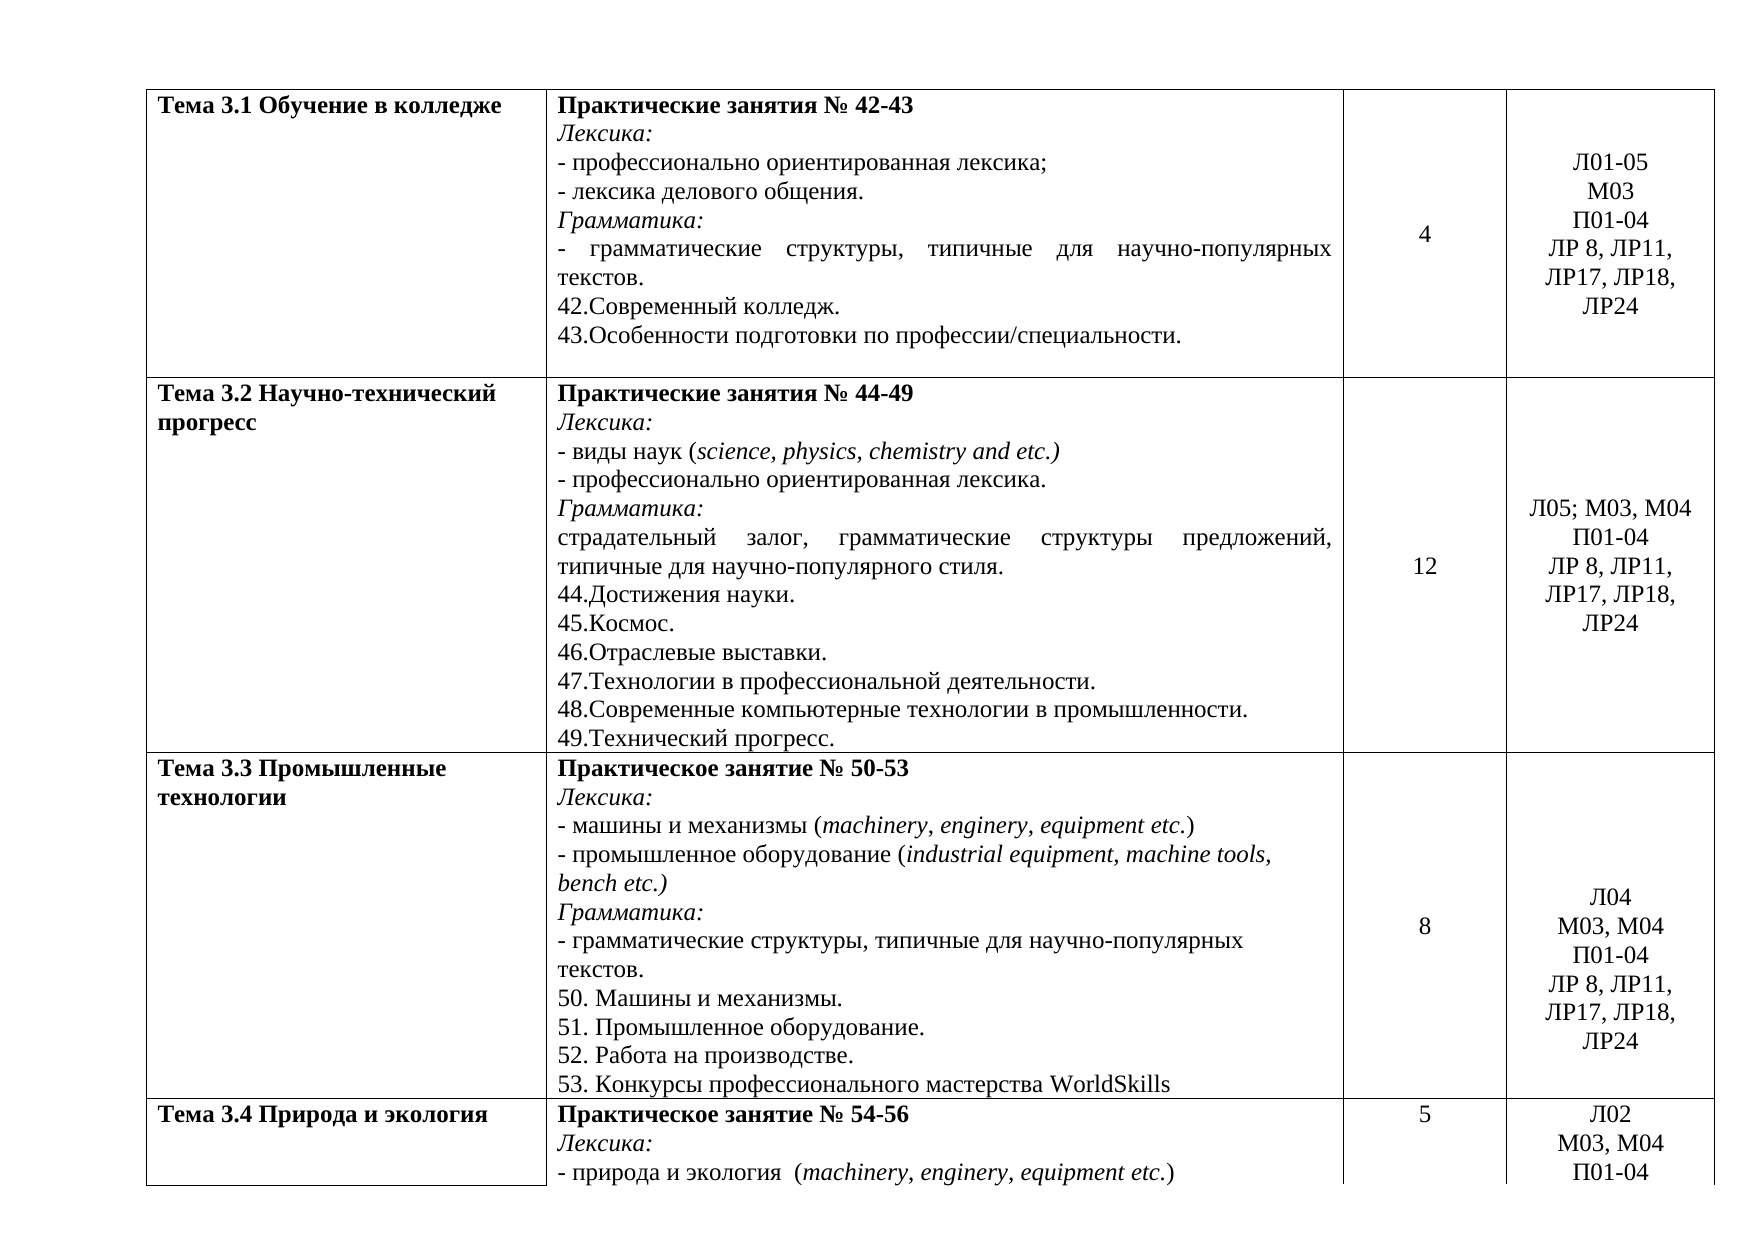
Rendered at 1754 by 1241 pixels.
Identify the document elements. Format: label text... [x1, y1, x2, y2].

table_cell 4 [1344, 90, 1506, 377]
table_cell Л04 М03, М04 П01-04 ЛР 8, ЛР11, ЛР17, ЛР18, ЛР24 [1507, 753, 1714, 1098]
table_cell 12 [1344, 378, 1506, 752]
table_cell Л05; М03, М04 П01-04 ЛР 8, ЛР11, ЛР17, ЛР18, ЛР24 [1507, 378, 1714, 752]
table_cell Тема 3.1 Обучение в колледже [147, 90, 546, 377]
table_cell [147, 1099, 546, 1185]
table_cell 5 [1344, 1099, 1506, 1185]
table_cell Тема 3.3 Промышленные технологии [147, 753, 546, 1098]
table_cell Л01-05 М03 П01-04 ЛР 8, ЛР11, ЛР17, ЛР18, ЛР24 [1507, 90, 1714, 377]
table_cell Практические занятия № 42-43 Лексика: - профессионально ориентированная лексика; - лексика делового общения. Грамматика: - грамматические структуры, типичные для научно-популярных текстов. 42.Современный колледж. 43.Особенности подготовки по профессии/специальности. [547, 90, 1343, 377]
table_cell Тема 3.2 Научно-технический прогресс [147, 378, 546, 752]
table_cell Практическое занятие № 50-53 Лексика: - машины и механизмы (machinery, enginery, equipment etc.) - промышленное оборудование (industrial equipment, machine tools, bench etc.) Грамматика: - грамматические структуры, типичные для научно-популярных текстов. 50. Машины и механизмы. 51. Промышленное оборудование. 52. Работа на производстве. 53. Конкурсы профессионального мастерства WorldSkills [547, 753, 1343, 1098]
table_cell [1506, 1099, 1714, 1185]
table_cell 8 [1344, 753, 1506, 1098]
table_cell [547, 1099, 1344, 1185]
table_cell Практические занятия № 44-49 Лексика: - виды наук (science, physics, chemistry and etc.) - профессионально ориентированная лексика. Грамматика: страдательный залог, грамматические структуры предложений, типичные для научно-популярного стиля. 44.Достижения науки. 45.Космос. 46.Отраслевые выставки. 47.Технологии в профессиональной деятельности. 48.Современные компьютерные технологии в промышленности. 49.Технический прогресс. [547, 378, 1343, 752]
